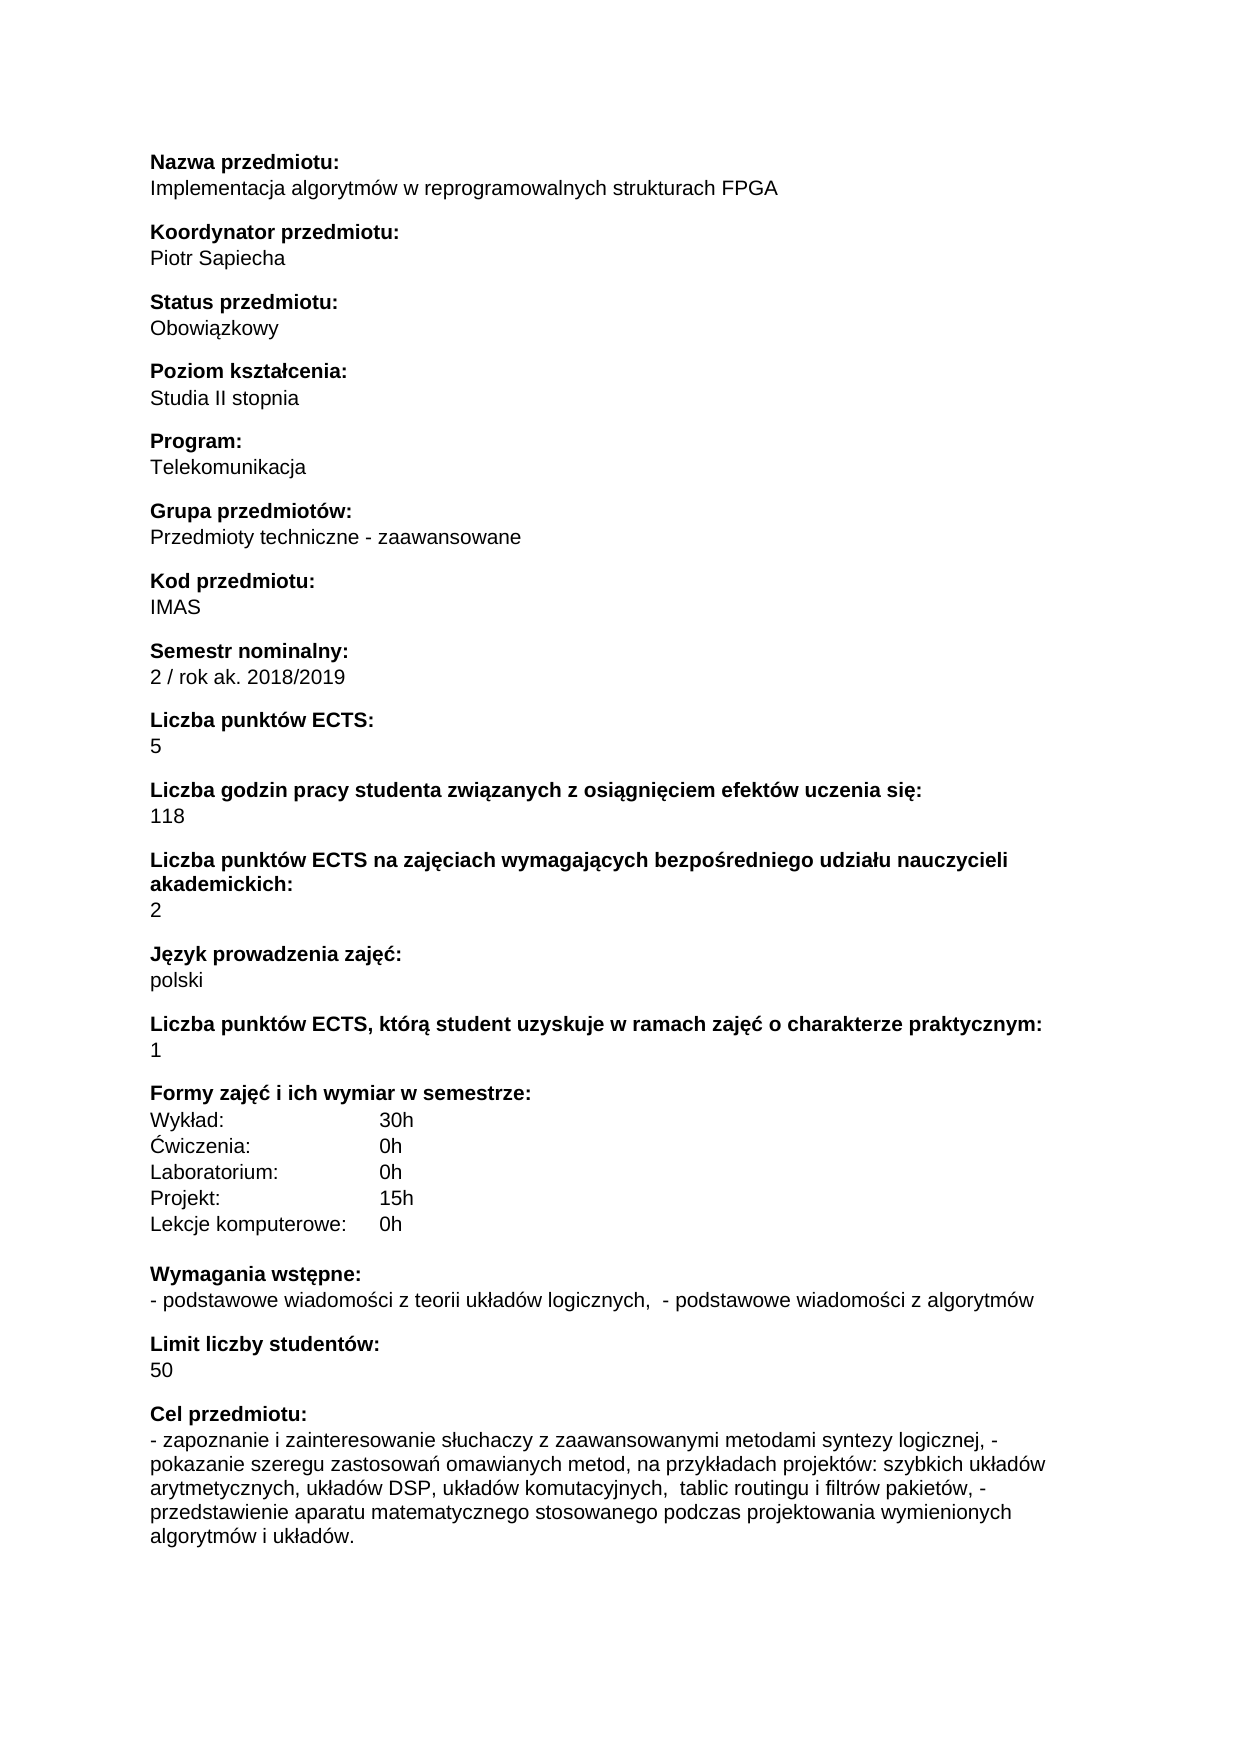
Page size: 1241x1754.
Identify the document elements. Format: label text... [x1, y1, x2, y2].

text Limit liczby studentów: [150, 1332, 1090, 1356]
text Liczba punktów ECTS, którą student uzyskuje w ramach zajęć o charakterze praktycznym: [150, 1011, 1090, 1035]
text Status przedmiotu: [150, 289, 1090, 313]
text Studia II stopnia [150, 385, 1090, 409]
text Piotr Sapiecha [150, 246, 1090, 270]
text Formy zajęć i ich wymiar w semestrze: [150, 1081, 1090, 1105]
text 118 [150, 804, 1090, 828]
text Poziom kształcenia: [150, 359, 1090, 383]
text - podstawowe wiadomości z teorii układów logicznych, - podstawowe wiadomości z algorytmów [150, 1288, 1090, 1312]
text Program: [150, 429, 1090, 453]
table_cell 15h [369, 1184, 597, 1210]
text 2 [150, 898, 1090, 922]
text Język prowadzenia zajęć: [150, 942, 1090, 966]
text - zapoznanie i zainteresowanie słuchaczy z zaawansowanymi metodami syntezy logicznej, - pokazanie szeregu zastosowań omawianych metod, na przykładach projektów: szybkich układów arytmetycznych, układów DSP, układów komutacyjnych, tablic routingu i filtrów pakietów, - przedstawienie aparatu matematycznego stosowanego podczas projektowania wymienionych algorytmów i układów. [150, 1428, 1090, 1547]
text Przedmioty techniczne - zaawansowane [150, 525, 1090, 549]
text IMAS [150, 595, 1090, 619]
table_header Wykład: [140, 1108, 367, 1132]
text Implementacja algorytmów w reprogramowalnych strukturach FPGA [150, 176, 1090, 200]
text Cel przedmiotu: [150, 1402, 1090, 1426]
text Nazwa przedmiotu: [150, 150, 1090, 174]
table_cell Laboratorium: [140, 1160, 367, 1184]
text Telekomunikacja [150, 455, 1090, 479]
text Koordynator przedmiotu: [150, 220, 1090, 244]
table_cell 0h [369, 1210, 597, 1236]
text Semestr nominalny: [150, 638, 1090, 662]
text Liczba punktów ECTS na zajęciach wymagających bezpośredniego udziału nauczycieli akademickich: [150, 848, 1090, 896]
text 5 [150, 734, 1090, 758]
text 1 [150, 1037, 1090, 1061]
text Liczba godzin pracy studenta związanych z osiągnięciem efektów uczenia się: [150, 778, 1090, 802]
text polski [150, 968, 1090, 992]
text Kod przedmiotu: [150, 569, 1090, 593]
table_cell Ćwiczenia: [140, 1134, 367, 1158]
text Grupa przedmiotów: [150, 499, 1090, 523]
text 50 [150, 1358, 1090, 1382]
table_cell 0h [369, 1158, 597, 1184]
text 2 / rok ak. 2018/2019 [150, 664, 1090, 688]
text Liczba punktów ECTS: [150, 708, 1090, 732]
table_cell Lekcje komputerowe: [140, 1212, 367, 1236]
table_header 30h [369, 1108, 597, 1132]
table_cell 0h [369, 1132, 597, 1158]
text Wymagania wstępne: [150, 1262, 1090, 1286]
table_cell Projekt: [140, 1186, 367, 1210]
text Obowiązkowy [150, 316, 1090, 339]
